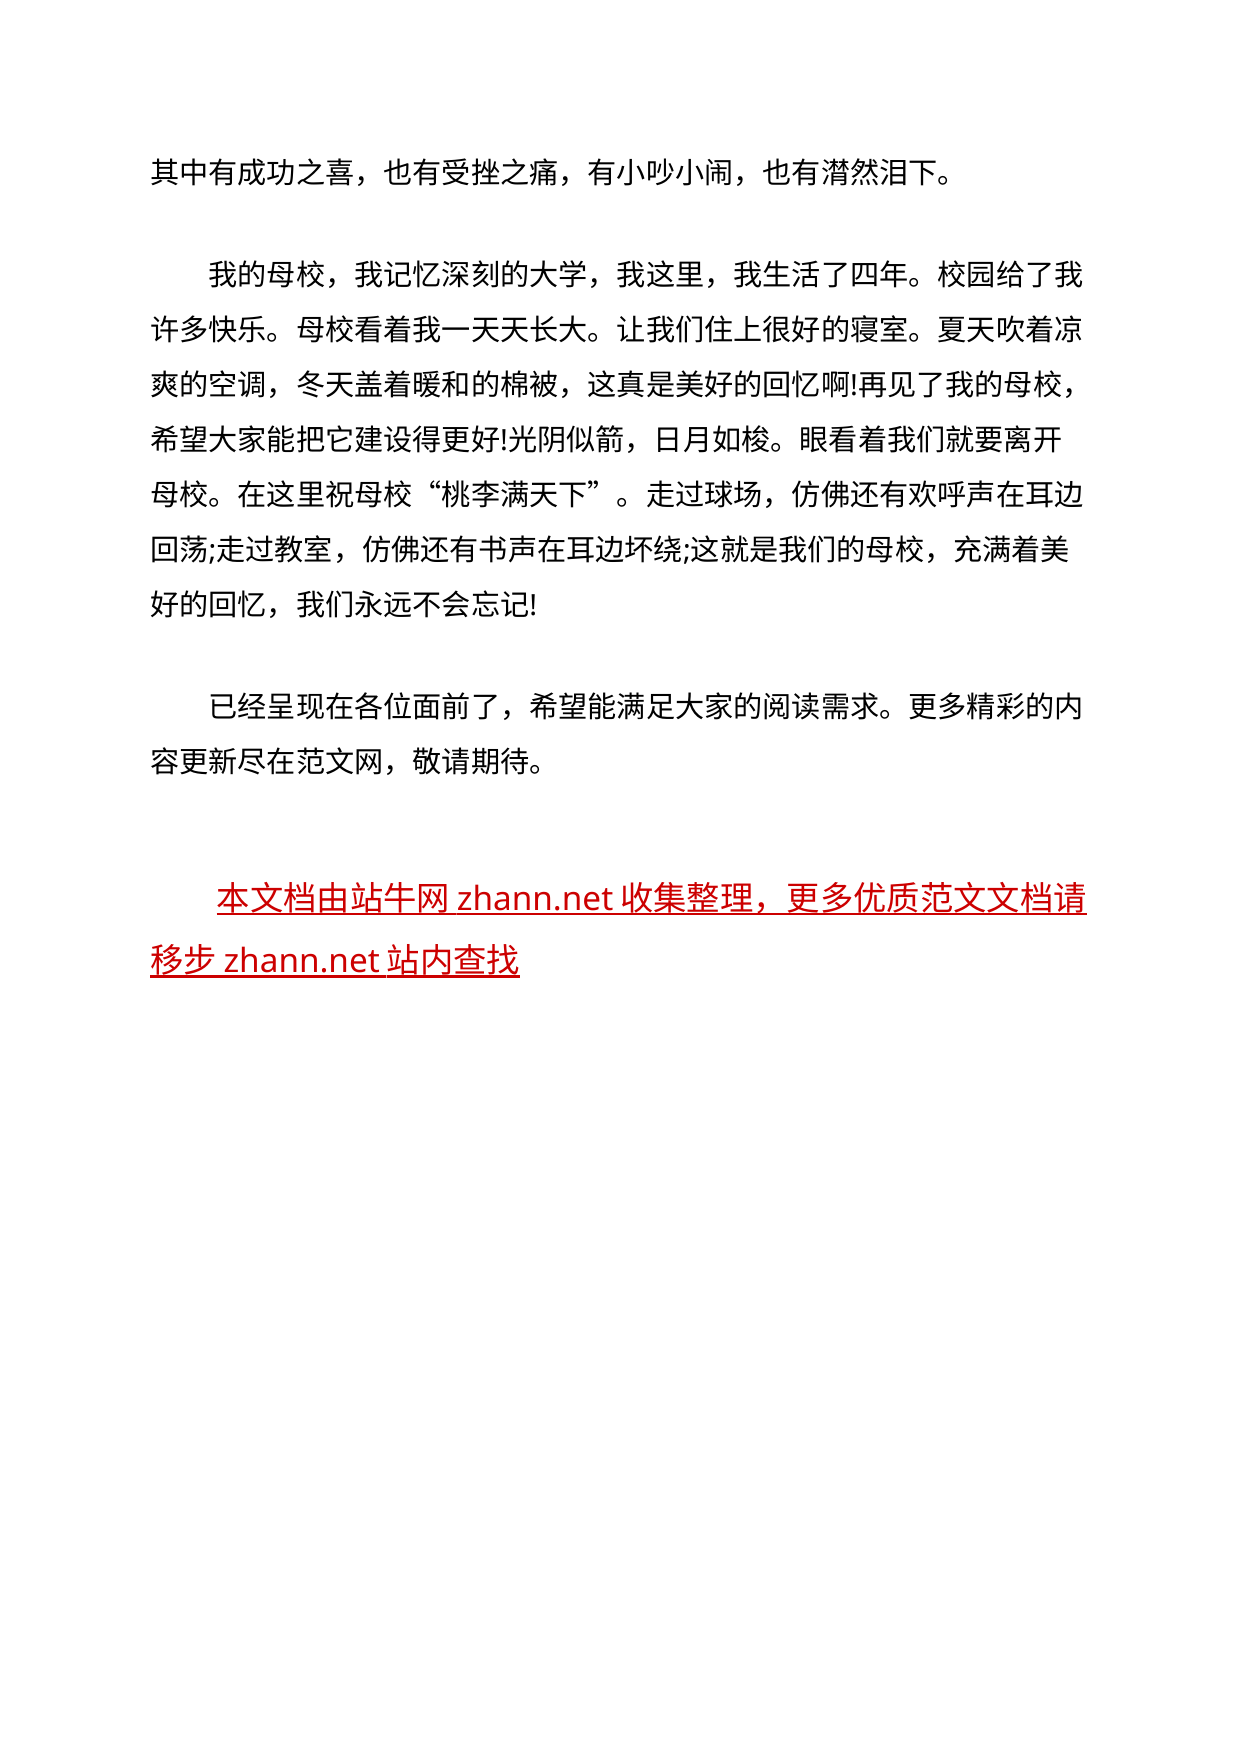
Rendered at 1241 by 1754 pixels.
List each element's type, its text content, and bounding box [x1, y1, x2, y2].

text 本文档由站牛网zhann.net收集整理，更多优质范文文档请移步zhann.net站内查找 [150, 871, 1090, 983]
text 已经呈现在各位面前了，希望能满足大家的阅读需求。更多精彩的内容更新尽在范文网，敬请期待。 [150, 683, 1090, 781]
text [150, 150, 1090, 192]
text 我的母校，我记忆深刻的大学，我这里，我生活了四年。校园给了我许多快乐。母校看着我一天天长大。让我们住上很好的寝室。夏天吹着凉爽的空调，冬天盖着暖和的棉被，这真是美好的回忆啊!再见了我的母校，希望大家能把它建设得更好!光阴似箭，日月如梭。眼看着我们就要离开母校。在这里祝母校“桃李满天下”。走过球场，仿佛还有欢呼声在耳边回荡;走过教室，仿佛还有书声在耳边坏绕;这就是我们的母校，充满着美好的回忆，我们永远不会忘记! [150, 252, 1090, 624]
